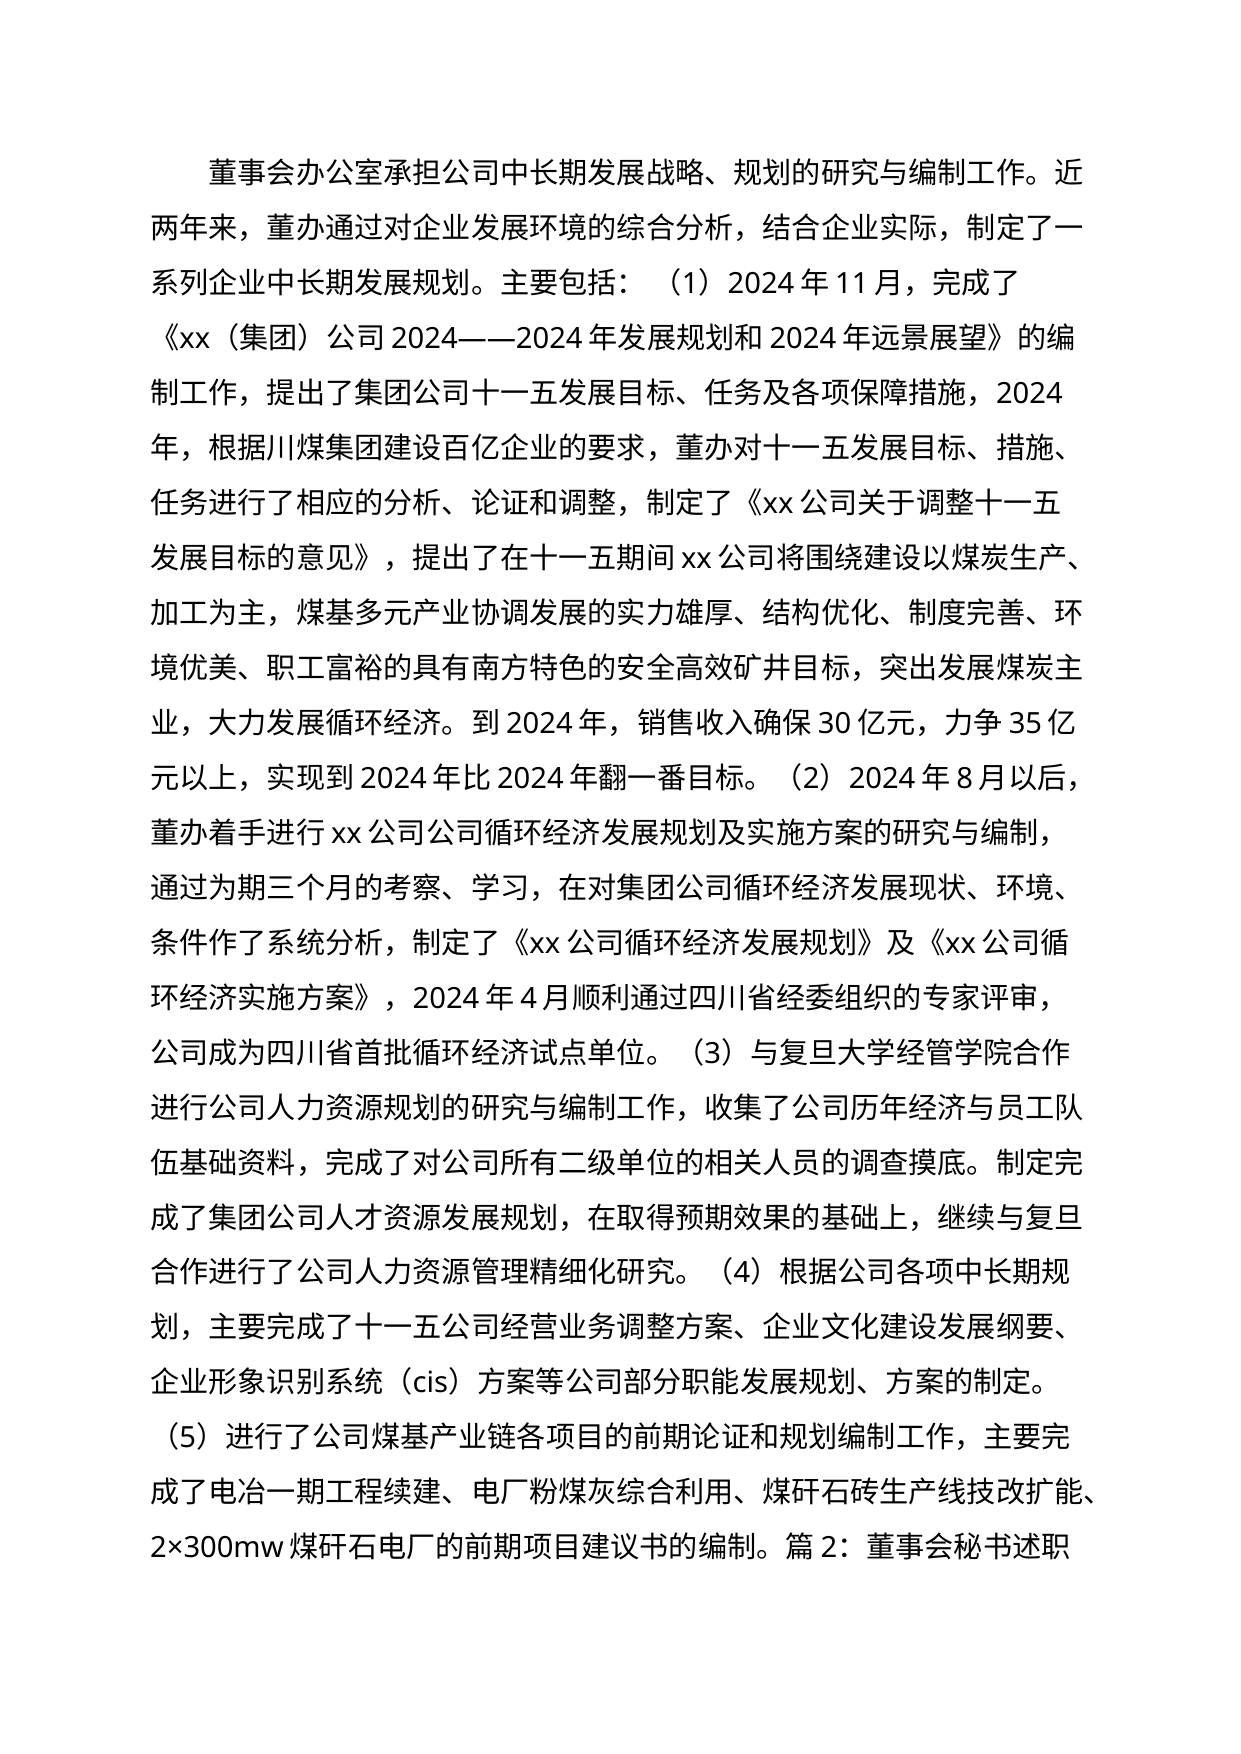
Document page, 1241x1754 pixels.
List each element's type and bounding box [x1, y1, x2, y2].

text [150, 150, 1090, 1566]
